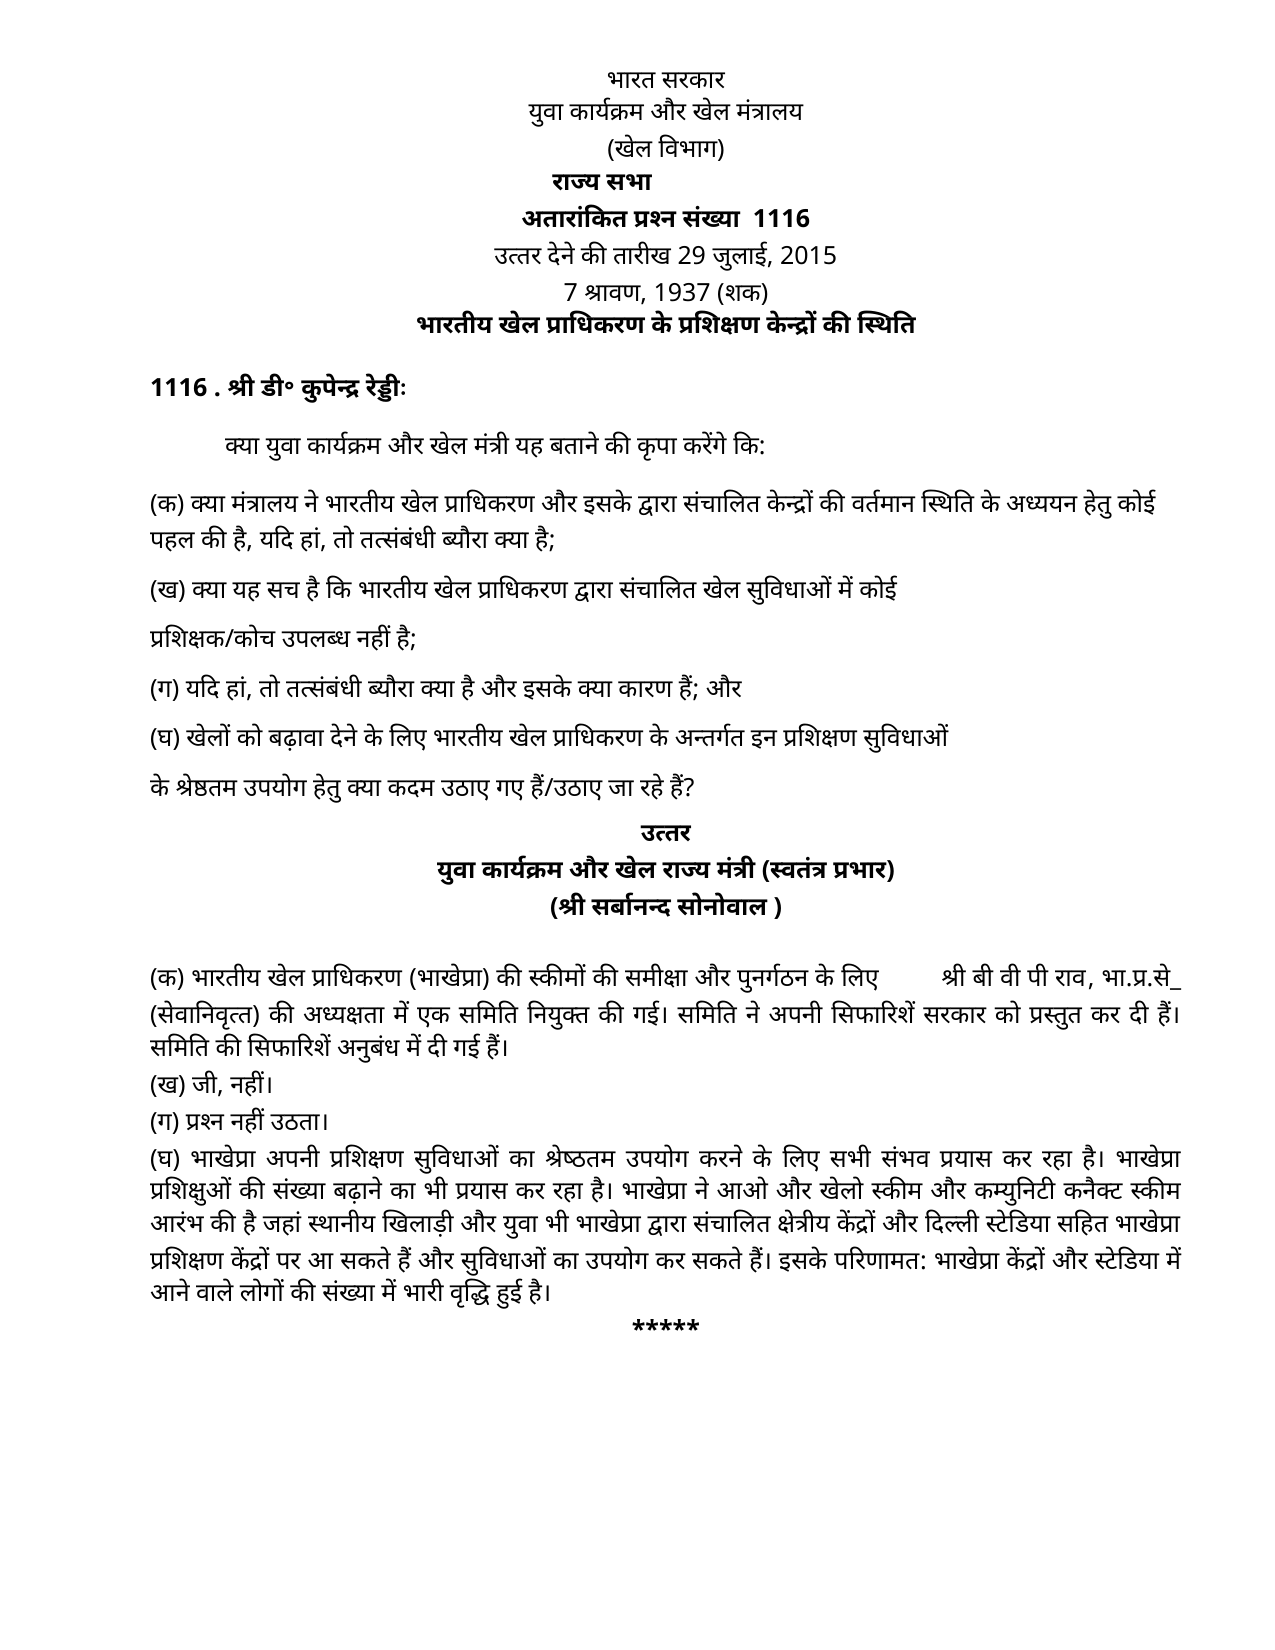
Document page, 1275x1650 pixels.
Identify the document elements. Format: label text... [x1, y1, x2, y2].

text (श्री सर्बानन्‍द सोनोवाल ) [150, 889, 1181, 926]
text प्रशिक्षक/कोच उपलब्ध नहीं है; [150, 621, 1181, 658]
text युवा कार्यक्रम और खेल राज्‍य मंत्री (स्‍वतंत्र प्रभार) [150, 852, 1181, 889]
text (ख) क्या यह सच है कि भारतीय खेल प्राधिकरण द्वारा संचालित खेल सुविधाओं में कोई [150, 572, 1181, 609]
text 1116 . श्री डी॰ कुपेन्द्र रेड्डीः [150, 369, 1181, 407]
text भारत सरकार [150, 66, 1181, 98]
text के श्रेष्ठतम उपयोग हेतु क्या कदम उठाए गए हैं/उठाए जा रहे हैं? [150, 769, 1181, 807]
text अतारांकित प्रश्‍न संख्या 1116 [150, 200, 1181, 237]
text (ग) प्रश्‍न नहीं उठता। [150, 1103, 1181, 1140]
text (खेल विभाग) [150, 131, 1181, 168]
text राज्‍य सभा [150, 168, 1181, 200]
text (घ) खेलों को बढ़ावा देने के लिए भारतीय खेल प्राधिकरण के अन्तर्गत इन प्रशिक्षण सुविधाओं [150, 720, 1181, 757]
text (ग) यदि हां, तो तत्‍संबंधी ब्यौरा क्या है और इसके क्या कारण हैं; और [150, 671, 1181, 708]
text (ख) जी, नहीं। [150, 1066, 1181, 1103]
text (घ) भाखेप्रा अपनी प्रशिक्षण सुविधाओं का श्रेष्‍ठतम उपयोग करने के लिए सभी संभव प्रयास कर रहा है। भाखेप्रा प्रशिक्षुओं की संख्‍या बढ़ाने का भी प्रयास कर रहा है। भाखेप्रा ने आओ और खेलो स्‍कीम और कम्‍युनिटी कनैक्‍ट स्‍कीम आरंभ की है जहां स्‍थानीय खिलाड़ी और युवा भी भाखेप्रा द्वारा संचालित क्षेत्रीय केंद्रों और दिल्‍ली स्‍टेडिया सहित भाखेप्रा प्रशिक्षण केंद्रों पर आ सकते हैं और सुविधाओं का उपयोग कर सकते हैं। इसके परिणामत: भाखेप्रा केंद्रों और स्‍टेडिया में आने वाले लोगों की संख्‍या में भारी वृद्धि हुई है। [150, 1140, 1181, 1312]
text उत्‍तर [150, 819, 1181, 852]
text क्या युवा कार्यक्रम और खेल मंत्री यह बताने की कृपा करेंगे कि: [150, 427, 1181, 464]
text (क) भारतीय खेल प्राधिकरण (भाखेप्रा) की स्‍कीमों की समीक्षा और पुनर्गठन के लिए श्री बी वी पी राव, भा.प्र.से_ (सेवानिवृत्‍त) की अध्‍यक्षता में एक समिति नियुक्‍त की गई। समिति ने अपनी सिफारिशें सरकार को प्रस्‍तुत कर दी हैं। समिति की सिफारिशें अनुबंध में दी गई हैं। [150, 960, 1181, 1066]
text भारतीय खेल प्राधिकरण के प्रशिक्षण केन्द्रों की स्थिति [150, 311, 1181, 344]
text युवा कार्यक्रम और खेल मंत्रालय [150, 98, 1181, 131]
text ***** [150, 1312, 1181, 1346]
text (क) क्या मंत्रालय ने भारतीय खेल प्राधिकरण और इसके द्वारा संचालित केन्द्रों की वर्तमान स्थिति के अध्ययन हेतु कोई पहल की है, यदि हां, तो तत्‍संबंधी ब्यौरा क्या है; [150, 485, 1181, 559]
text 7 श्रावण, 1937 (शक) [150, 274, 1181, 311]
text उत्‍तर देने की तारीख 29 जुलाई, 2015 [150, 237, 1181, 274]
